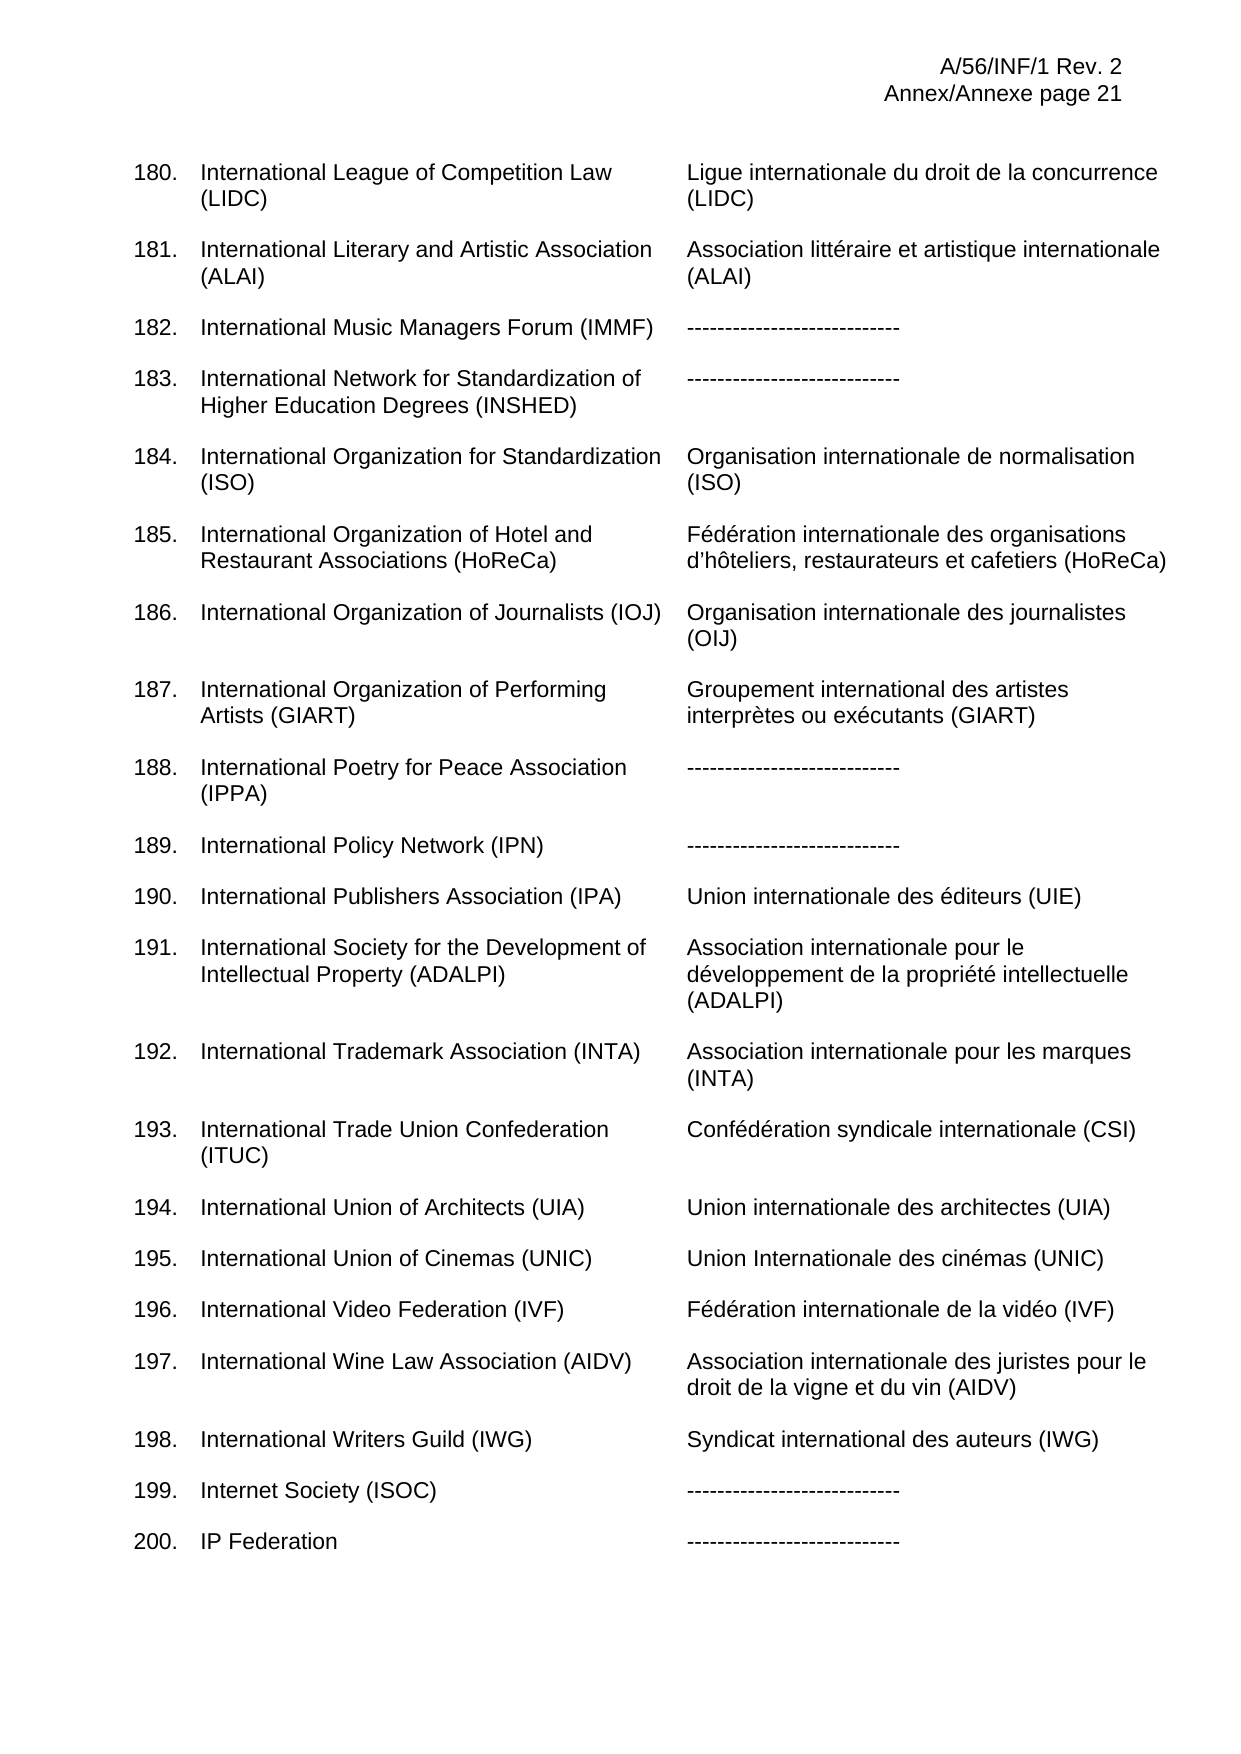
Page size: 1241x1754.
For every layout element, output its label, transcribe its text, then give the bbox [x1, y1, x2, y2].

table_cell Syndicat international des auteurs (IWG) [675, 1426, 1188, 1477]
table_cell 192. [84, 1038, 189, 1116]
table_cell International Policy Network (IPN) [189, 832, 675, 883]
table_cell 183. [84, 365, 189, 443]
table_cell Association internationale pour les marques (INTA) [675, 1038, 1188, 1116]
table_cell Union Internationale des cinémas (UNIC) [675, 1245, 1188, 1296]
table_cell International Organization of Hotel and Restaurant Associations (HoReCa) [189, 521, 675, 598]
table_cell 186. [84, 599, 189, 676]
table_cell International Network for Standardization of Higher Education Degrees (INSHED) [189, 365, 675, 443]
table_cell 181. [84, 236, 189, 314]
table_cell 182. [84, 314, 189, 365]
table_cell 200. [84, 1528, 189, 1579]
table_cell Organisation internationale de normalisation (ISO) [675, 443, 1188, 521]
table_cell International Poetry for Peace Association (IPPA) [189, 754, 675, 832]
table_cell Groupement international des artistes interprètes ou exécutants (GIART) [675, 676, 1188, 754]
table_cell International Wine Law Association (AIDV) [189, 1348, 675, 1426]
table_cell Ligue internationale du droit de la concurrence (LIDC) [675, 159, 1188, 236]
table_cell 180. [84, 159, 189, 236]
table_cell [675, 1528, 1188, 1579]
table_cell 193. [84, 1116, 189, 1194]
table_cell ---------------------------- [675, 314, 1188, 365]
table_cell International Organization of Journalists (IOJ) [189, 599, 675, 676]
table_cell ---------------------------- [675, 832, 1188, 883]
table_cell 195. [84, 1245, 189, 1296]
table_cell 189. [84, 832, 189, 883]
table_cell Union internationale des éditeurs (UIE) [675, 883, 1188, 934]
table_cell ---------------------------- [675, 365, 1188, 443]
table_cell IP Federation [189, 1528, 675, 1579]
table_cell 190. [84, 883, 189, 934]
table_cell International Writers Guild (IWG) [189, 1426, 675, 1477]
table_cell 199. [84, 1477, 189, 1528]
table_cell ---------------------------- [675, 1477, 1188, 1528]
table_cell 197. [84, 1348, 189, 1426]
table_cell International Society for the Development of Intellectual Property (ADALPI) [189, 934, 675, 1038]
table_cell 184. [84, 443, 189, 521]
table_cell Union internationale des architectes (UIA) [675, 1194, 1188, 1245]
table_cell 191. [84, 934, 189, 1038]
table_cell 185. [84, 521, 189, 598]
table_cell Association littéraire et artistique internationale (ALAI) [675, 236, 1188, 314]
table_cell Fédération internationale de la vidéo (IVF) [675, 1296, 1188, 1348]
table_cell ---------------------------- [675, 754, 1188, 832]
table_cell International Video Federation (IVF) [189, 1296, 675, 1348]
table_cell International Trade Union Confederation (ITUC) [189, 1116, 675, 1194]
table_cell Confédération syndicale internationale (CSI) [675, 1116, 1188, 1194]
table_cell 196. [84, 1296, 189, 1348]
table_cell Fédération internationale des organisations d’hôteliers, restaurateurs et cafetiers (HoReCa) [675, 521, 1188, 598]
table_cell International Publishers Association (IPA) [189, 883, 675, 934]
table_cell International Organization of Performing Artists (GIART) [189, 676, 675, 754]
table_cell 188. [84, 754, 189, 832]
table_cell Association internationale des juristes pour le droit de la vigne et du vin (AIDV) [675, 1348, 1188, 1426]
table_cell Organisation internationale des journalistes (OIJ) [675, 599, 1188, 676]
table_cell International Union of Architects (UIA) [189, 1194, 675, 1245]
table_cell 194. [84, 1194, 189, 1245]
table_cell International Union of Cinemas (UNIC) [189, 1245, 675, 1296]
table_cell Internet Society (ISOC) [189, 1477, 675, 1528]
table_cell International Trademark Association (INTA) [189, 1038, 675, 1116]
table_cell 198. [84, 1426, 189, 1477]
table_cell 187. [84, 676, 189, 754]
table_cell International Organization for Standardization (ISO) [189, 443, 675, 521]
table_cell International League of Competition Law (LIDC) [189, 159, 675, 236]
table_cell International Music Managers Forum (IMMF) [189, 314, 675, 365]
table_cell Association internationale pour le développement de la propriété intellectuelle (ADALPI) [675, 934, 1188, 1038]
table_cell International Literary and Artistic Association (ALAI) [189, 236, 675, 314]
